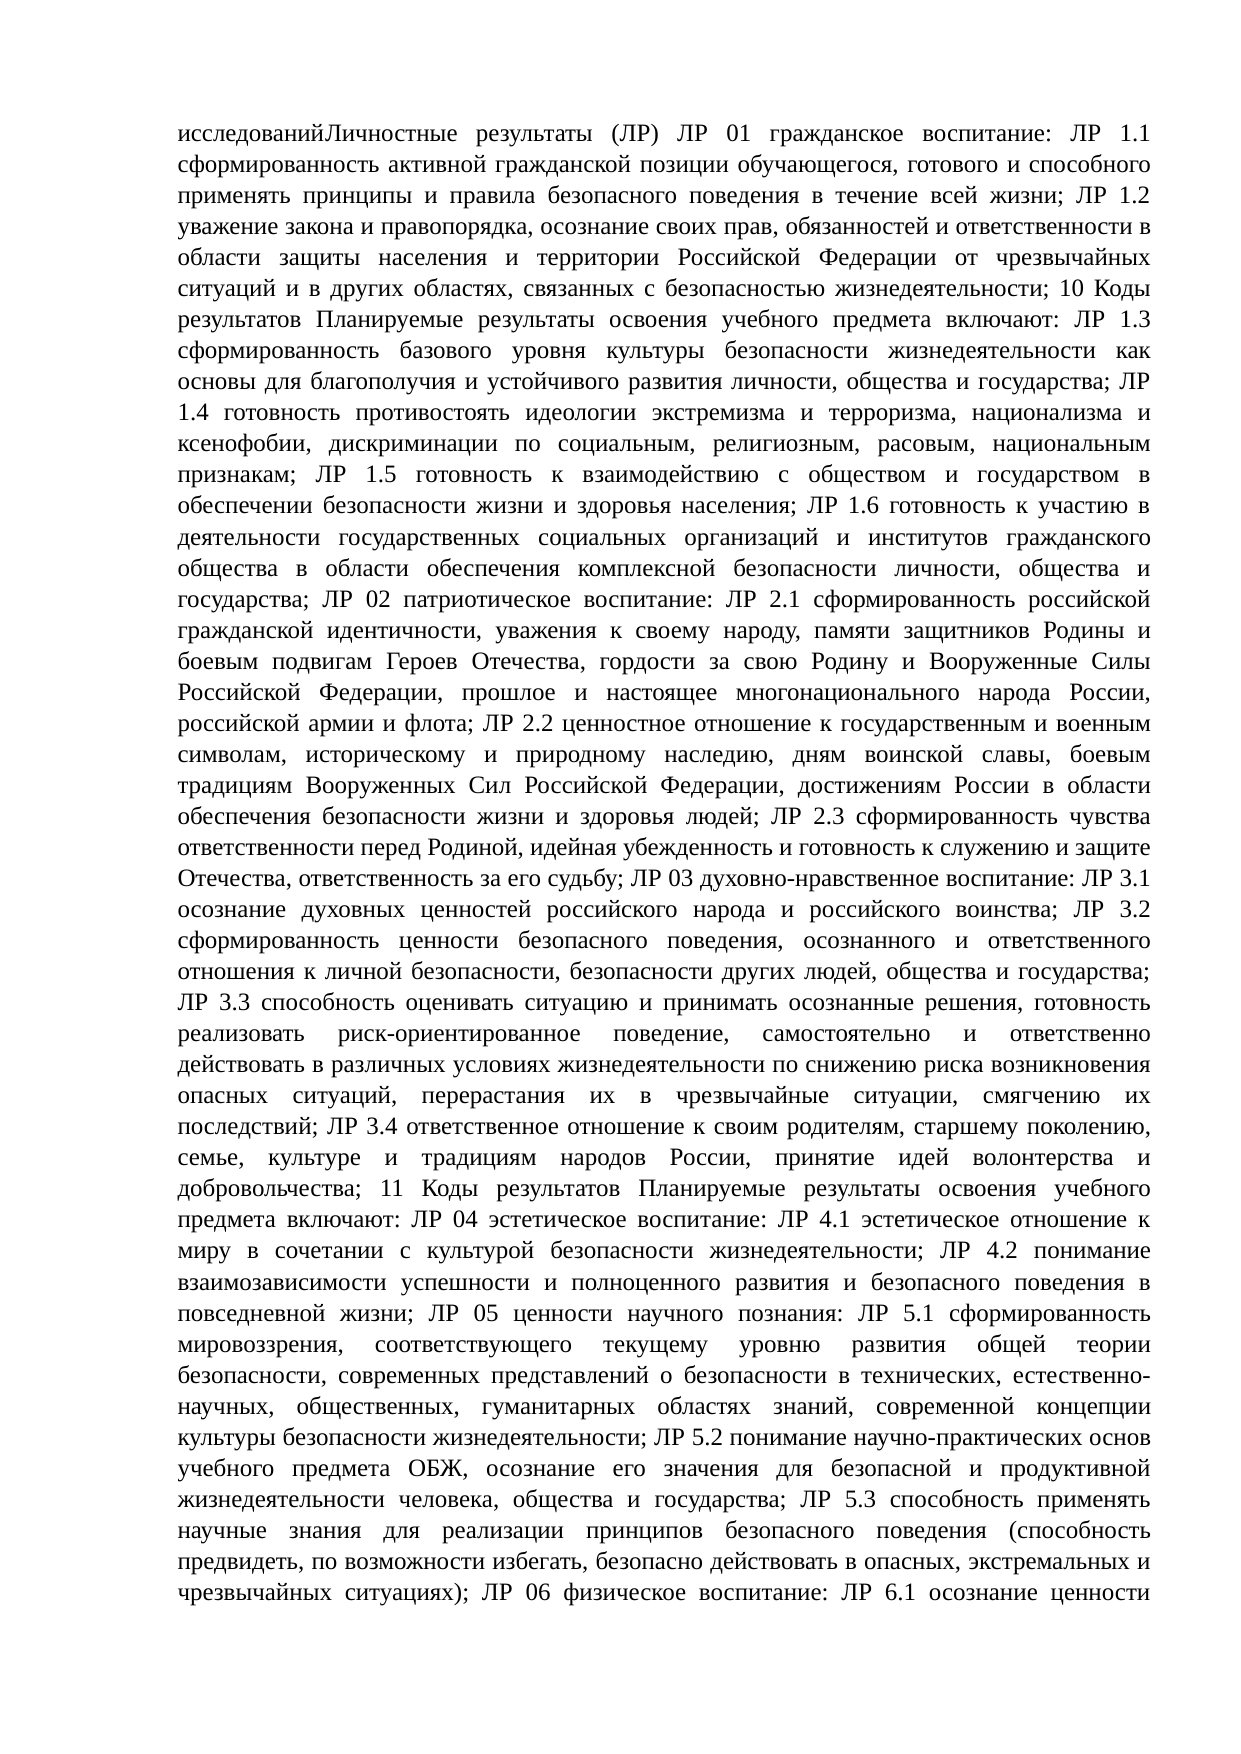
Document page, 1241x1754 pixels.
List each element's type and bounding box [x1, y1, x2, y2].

text [177, 118, 1152, 1606]
